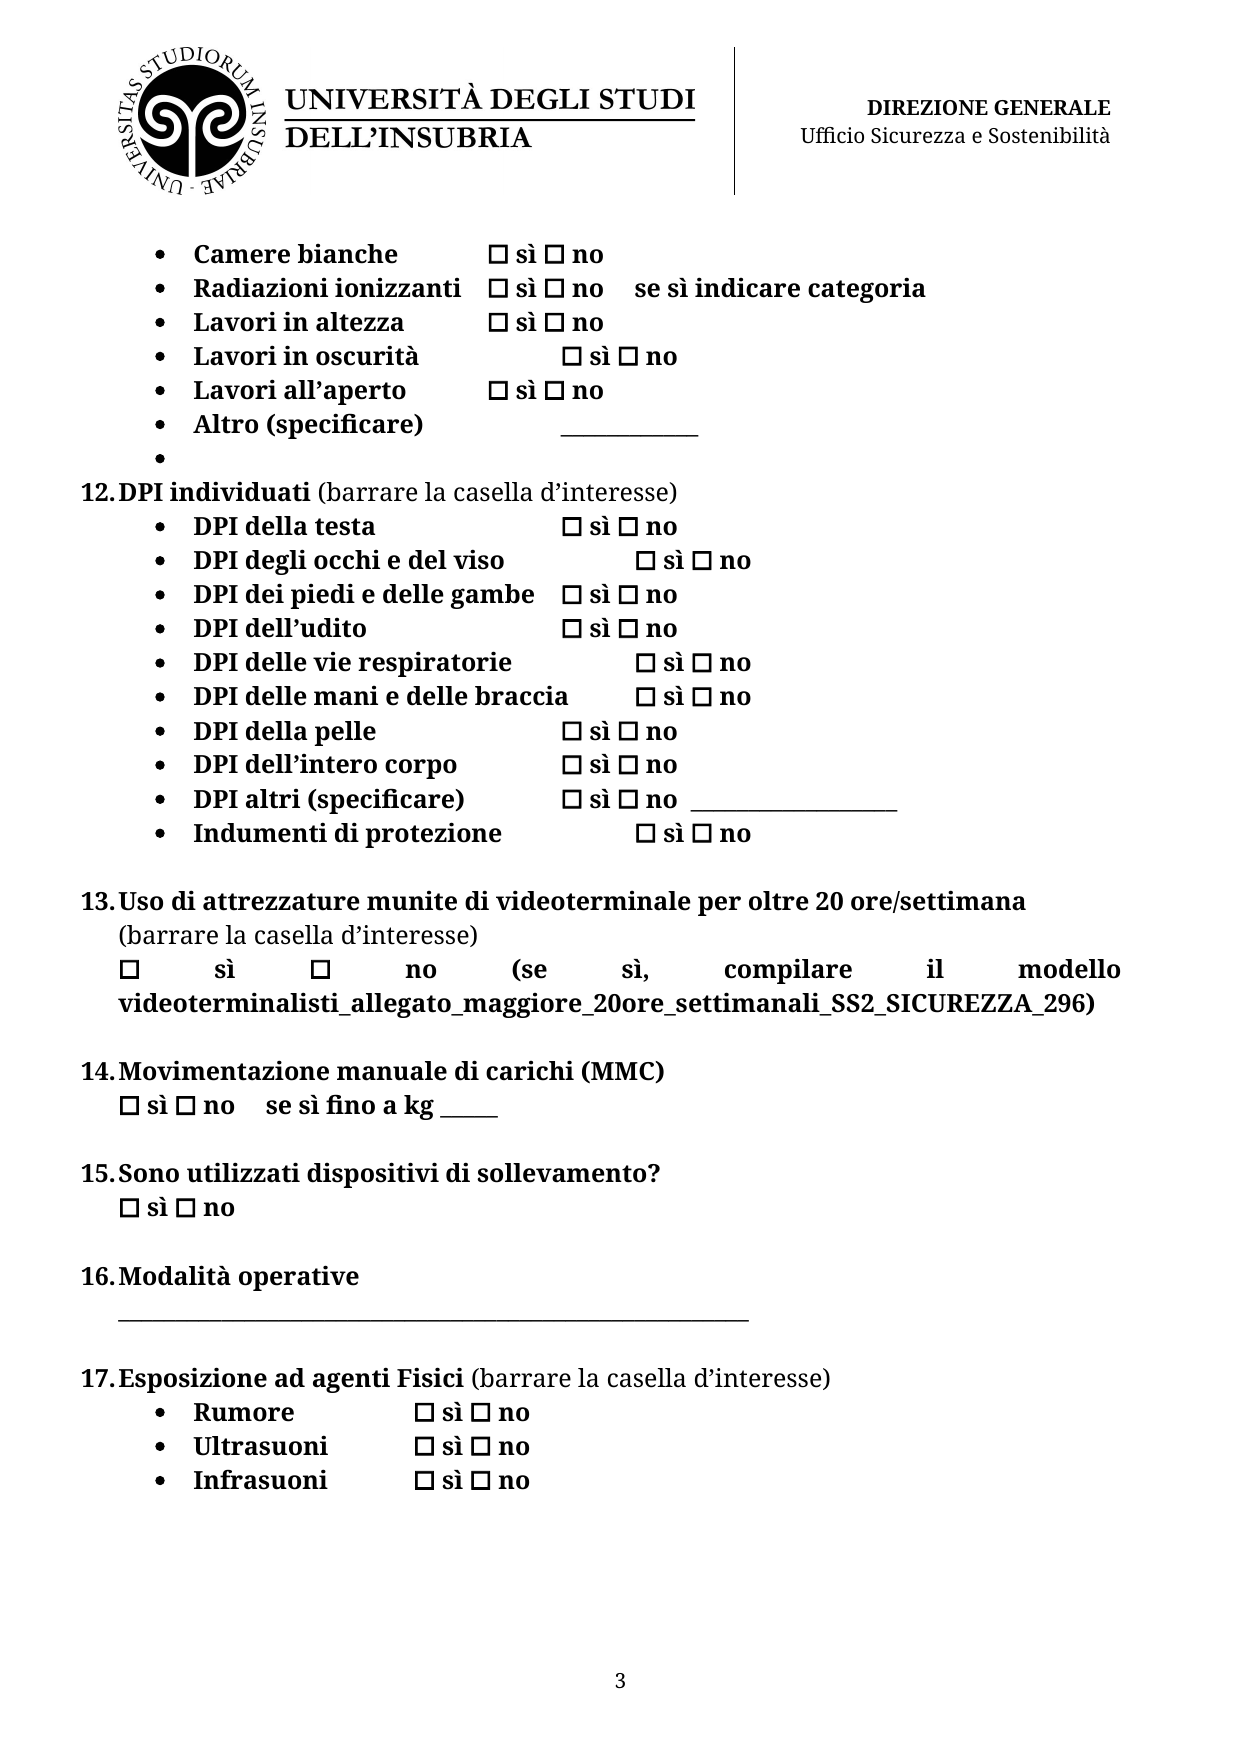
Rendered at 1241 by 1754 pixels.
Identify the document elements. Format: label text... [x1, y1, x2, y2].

list Ultrasuoni sì no [156, 1428, 1122, 1462]
list DPI dell’udito sì no [156, 611, 1122, 645]
list Movimentazione manuale di carichi (MMC) [81, 1054, 1122, 1088]
list DPI dei piedi e delle gambe sì no [156, 577, 1122, 611]
list DPI della pelle sì no [156, 713, 1122, 747]
list Indumenti di protezione sì no [156, 815, 1122, 849]
list DPI individuati (barrare la casella d’interesse) [81, 475, 1122, 509]
picture [118, 47, 695, 195]
list Uso di attrezzature munite di videoterminale per oltre 20 ore/settimana (barrare la casella d’interesse) [81, 883, 1122, 952]
list Infrasuoni sì no [156, 1462, 1122, 1497]
list Rumore sì no [156, 1394, 1122, 1428]
list DPI delle vie respiratorie sì no [156, 645, 1122, 679]
list Lavori in oscurità sì no [156, 338, 1122, 372]
list Radiazioni ionizzanti sì no se sì indicare categoria [156, 270, 1122, 304]
list Modalità operative [81, 1258, 1122, 1292]
list DPI delle mani e delle braccia sì no [156, 679, 1122, 713]
list DPI dell’intero corpo sì no [156, 747, 1122, 781]
list DPI altri (specificare) sì no __________________ [156, 781, 1122, 815]
list DPI della testa sì no [156, 509, 1122, 543]
text sì no [118, 1190, 1122, 1224]
list Sono utilizzati dispositivi di sollevamento? [81, 1156, 1122, 1190]
list Esposizione ad agenti Fisici (barrare la casella d’interesse) [81, 1360, 1122, 1394]
text sì no se sì fino a kg _____ [118, 1088, 1122, 1122]
list Lavori all’aperto sì no [156, 372, 1122, 407]
list DPI degli occhi e del viso sì no [156, 543, 1122, 577]
text sì no (se sì, compilare il modello videoterminalisti_allegato_maggiore_20ore_settimanali_SS2_SICUREZZA_296) [118, 952, 1122, 1020]
list Altro (specificare) ____________ [156, 407, 1122, 441]
list Lavori in altezza sì no [156, 304, 1122, 338]
list Camere bianche sì no [156, 236, 1122, 270]
text _______________________________________________________ [118, 1292, 1122, 1326]
